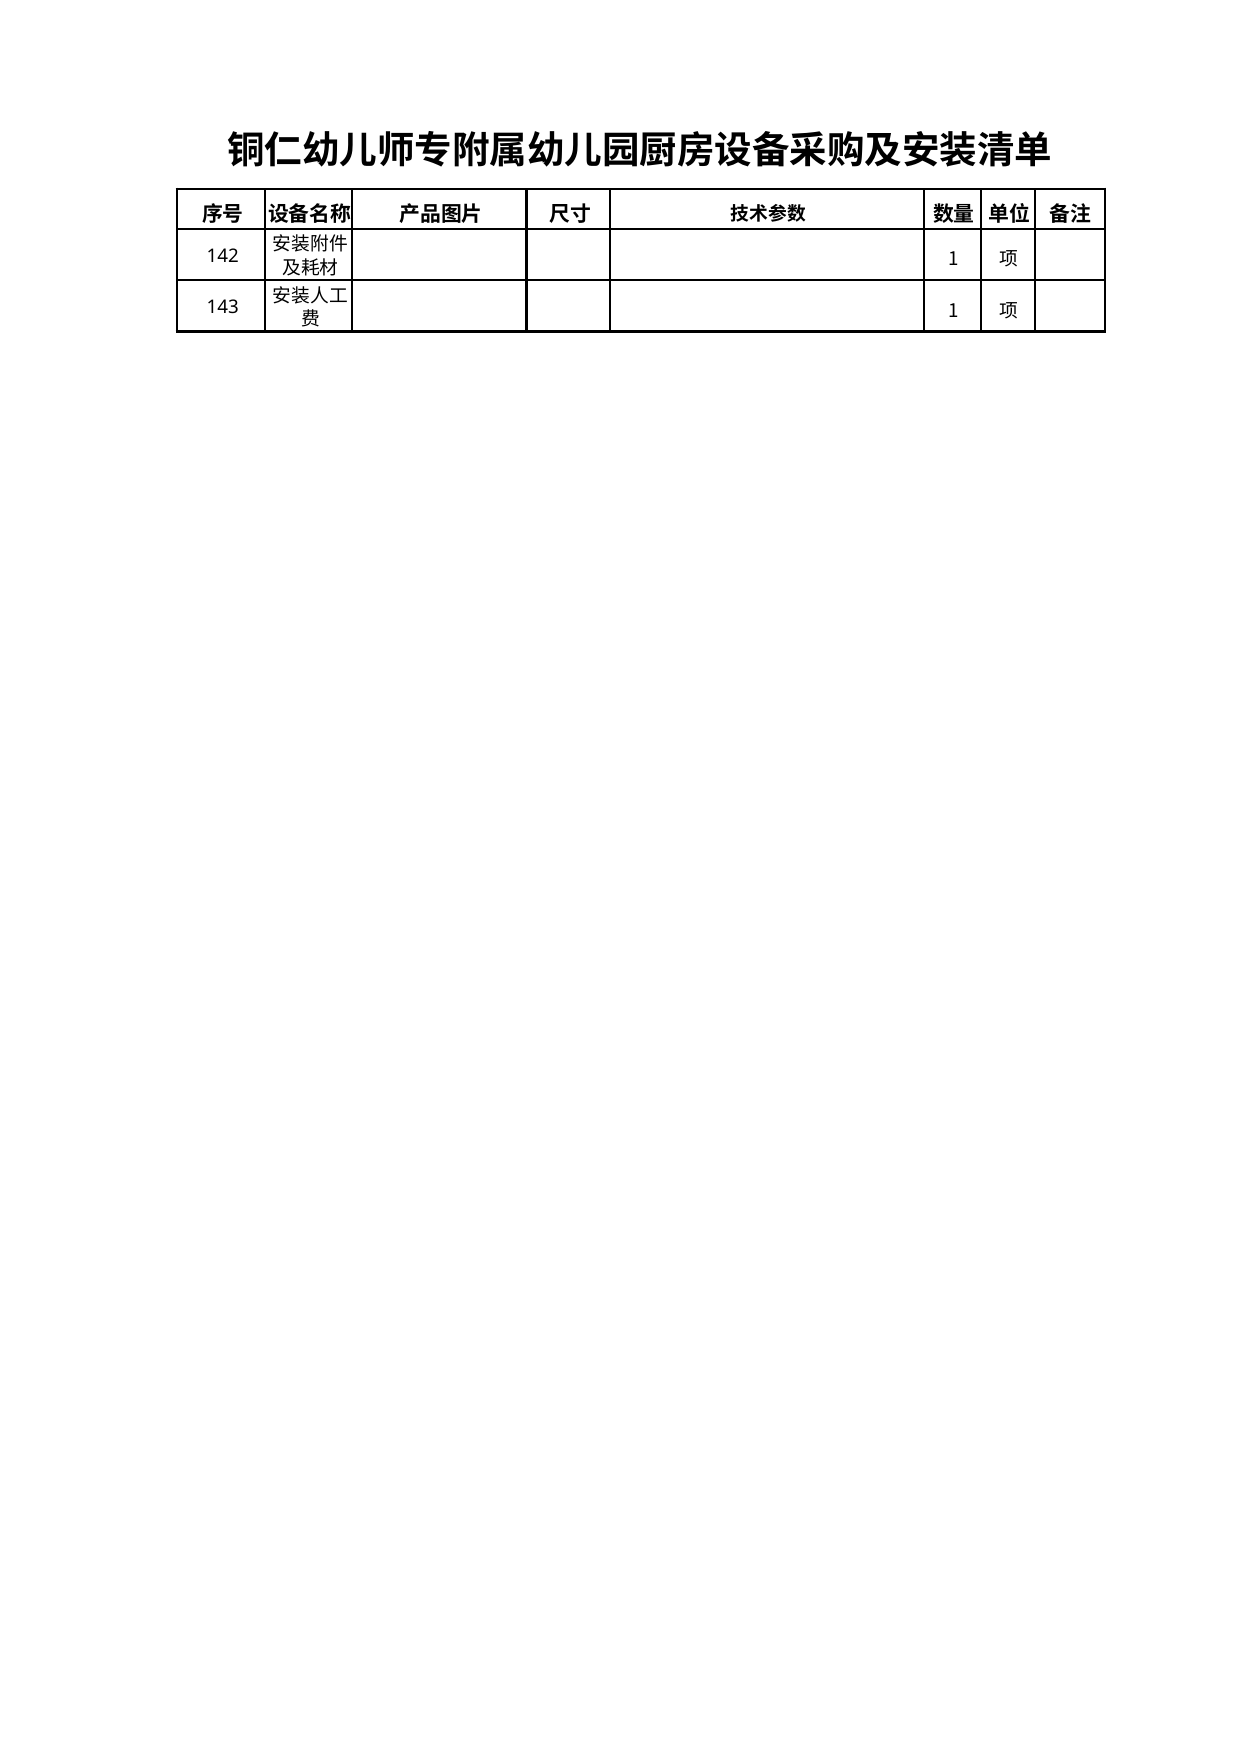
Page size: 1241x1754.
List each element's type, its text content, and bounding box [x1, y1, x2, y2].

table_cell [611, 281, 923, 330]
table_header 单位 [982, 190, 1034, 228]
table_header 数量 [925, 190, 980, 228]
table_cell 1 [925, 281, 980, 330]
table_cell 项 [982, 230, 1034, 279]
table_cell [1036, 281, 1104, 330]
table_header 产品图片 [353, 190, 525, 228]
table_header 序号 [178, 190, 264, 228]
table_header 备注 [1036, 190, 1104, 228]
table_cell [353, 281, 525, 330]
table_cell 安装人工费 [266, 281, 351, 330]
table_cell [353, 230, 525, 279]
table_cell 1 [925, 230, 980, 279]
table_cell [528, 230, 609, 279]
table_cell [611, 230, 923, 279]
table_cell 143 [178, 281, 264, 330]
table_cell 142 [178, 230, 264, 279]
table_cell [1036, 230, 1104, 279]
table_cell [528, 281, 609, 330]
table_cell 安装附件及耗材 [266, 230, 351, 279]
table_cell 项 [982, 281, 1034, 330]
table_header 技术参数 [611, 190, 923, 228]
table_header 设备名称 [266, 190, 351, 228]
table_header 尺寸 [528, 190, 609, 228]
